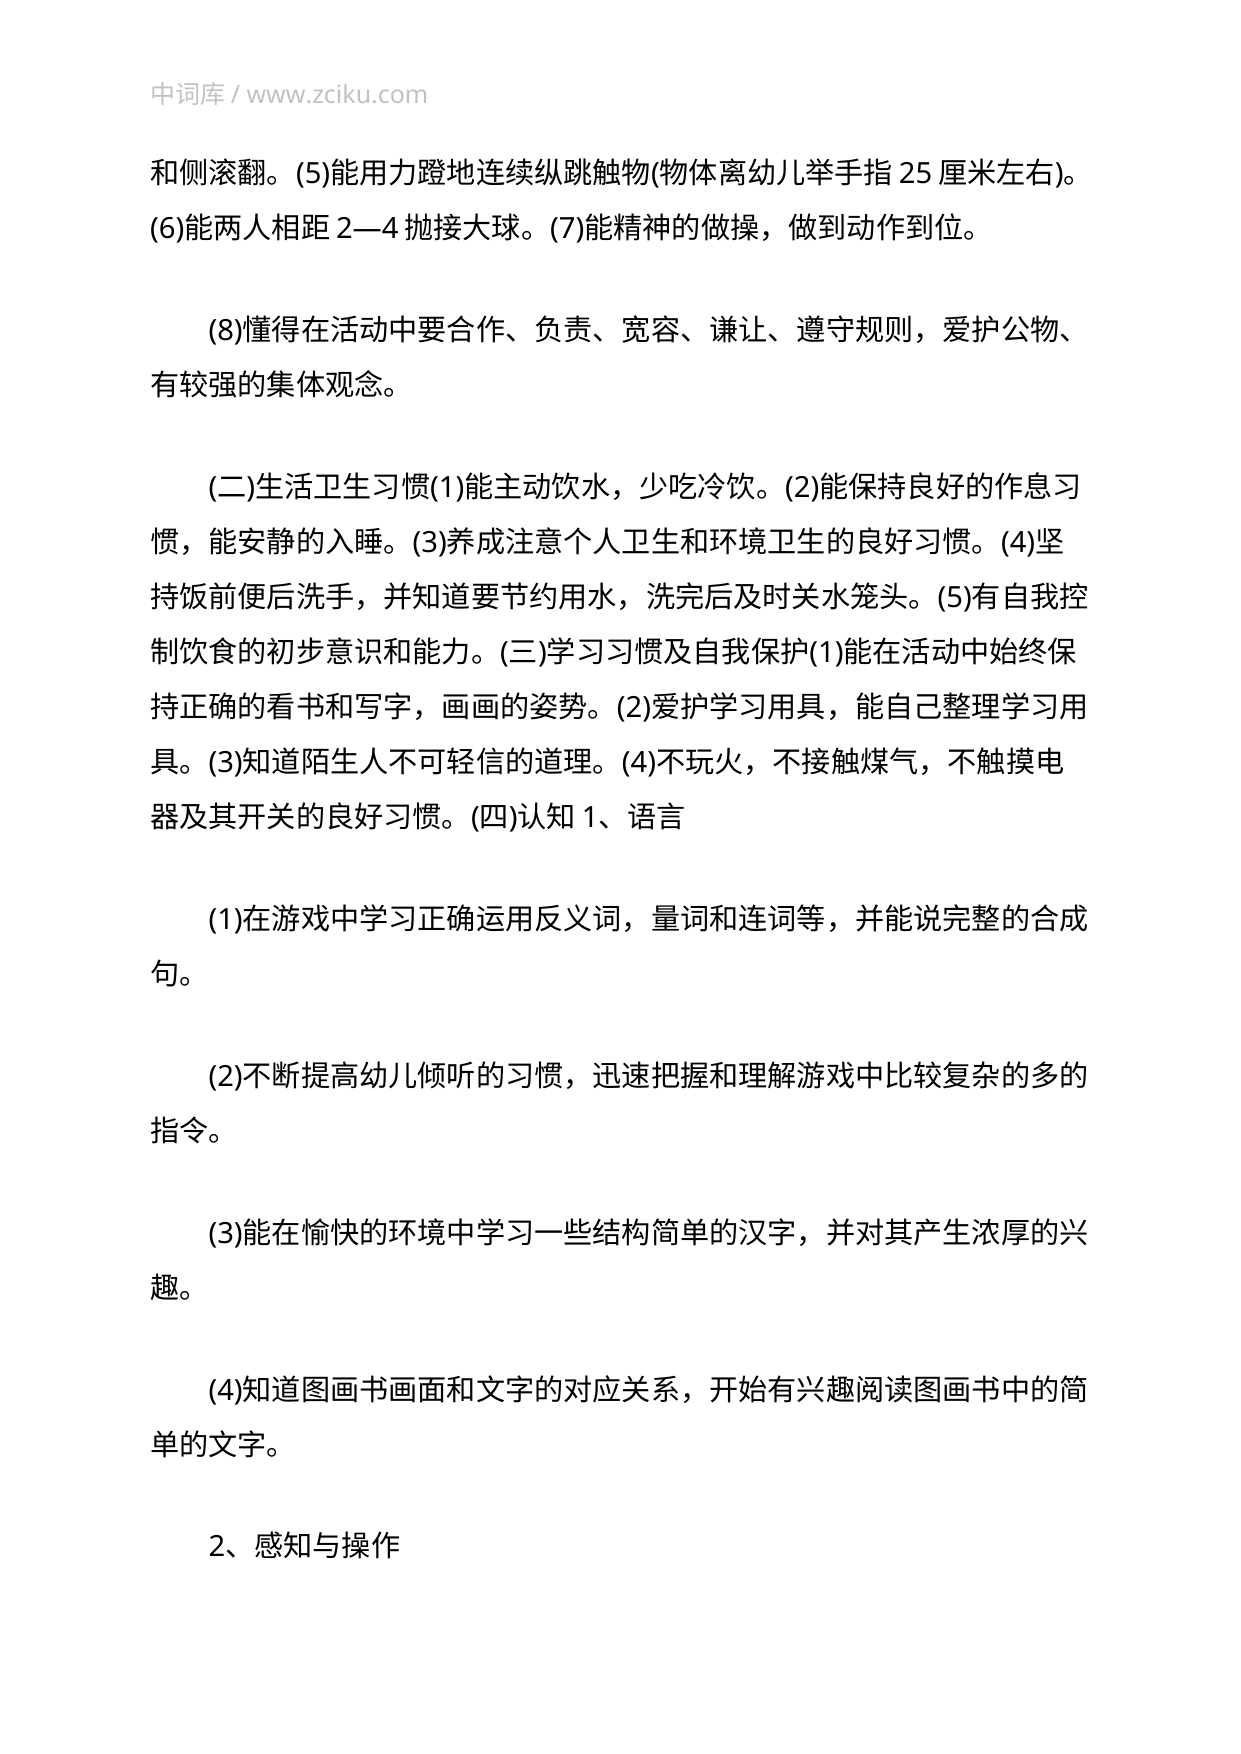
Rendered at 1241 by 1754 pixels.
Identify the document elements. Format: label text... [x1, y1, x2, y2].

text (4)知道图画书画面和文字的对应关系，开始有兴趣阅读图画书中的简单的文字。 [150, 1366, 1090, 1463]
text (2)不断提高幼儿倾听的习惯，迅速把握和理解游戏中比较复杂的多的指令。 [150, 1052, 1090, 1150]
text (1)在游戏中学习正确运用反义词，量词和连词等，并能说完整的合成句。 [150, 896, 1090, 993]
text (8)懂得在活动中要合作、负责、宽容、谦让、遵守规则，爱护公物、有较强的集体观念。 [150, 307, 1090, 404]
text (3)能在愉快的环境中学习一些结构简单的汉字，并对其产生浓厚的兴趣。 [150, 1209, 1090, 1307]
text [150, 150, 1090, 247]
text 2、感知与操作 [150, 1523, 1090, 1565]
text (二)生活卫生习惯(1)能主动饮水，少吃冷饮。(2)能保持良好的作息习惯，能安静的入睡。(3)养成注意个人卫生和环境卫生的良好习惯。(4)坚持饭前便后洗手，并知道要节约用水，洗完后及时关水笼头。(5)有自我控制饮食的初步意识和能力。(三)学习习惯及自我保护(1)能在活动中始终保持正确的看书和写字，画画的姿势。(2)爱护学习用具，能自己整理学习用具。(3)知道陌生人不可轻信的道理。(4)不玩火，不接触煤气，不触摸电器及其开关的良好习惯。(四)认知1、语言 [150, 464, 1090, 836]
